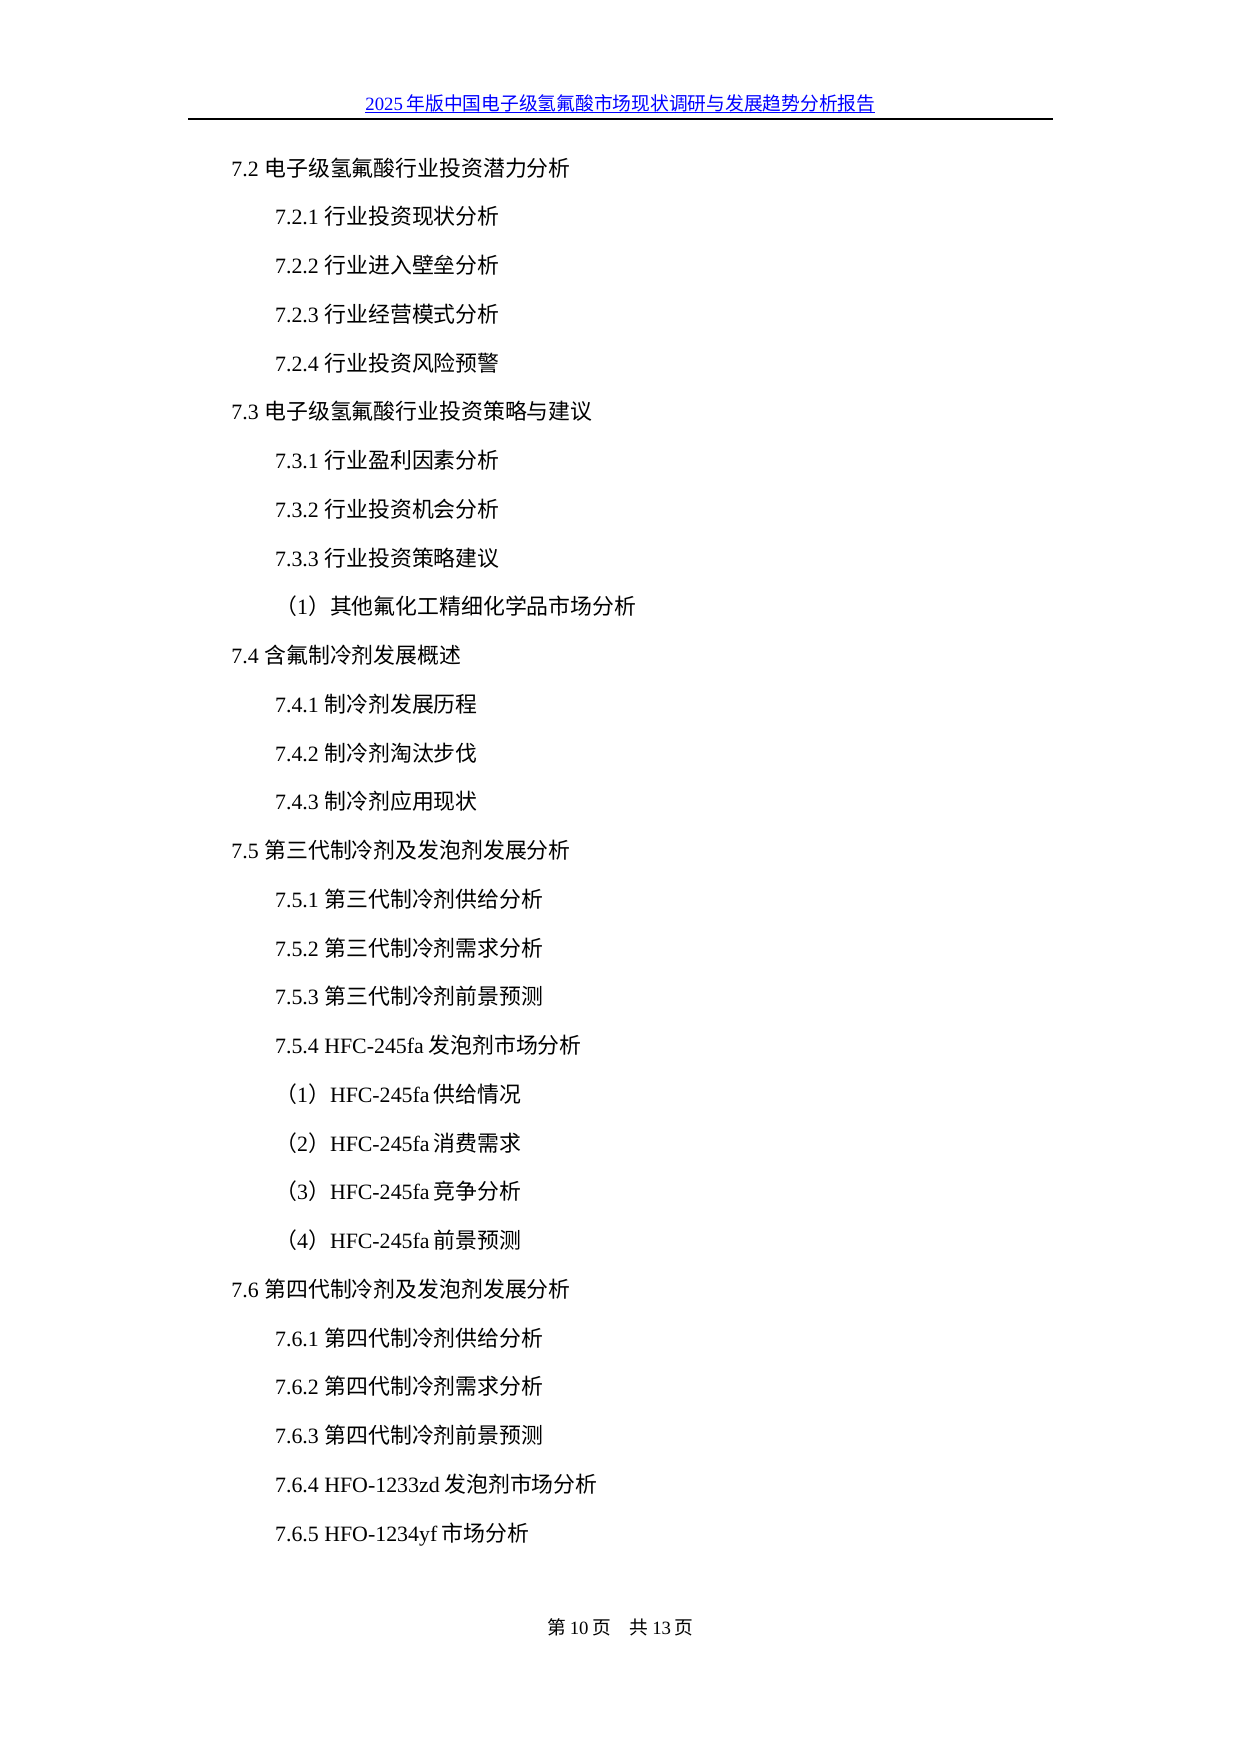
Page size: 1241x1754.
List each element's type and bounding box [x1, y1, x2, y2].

text [187, 150, 1053, 1548]
